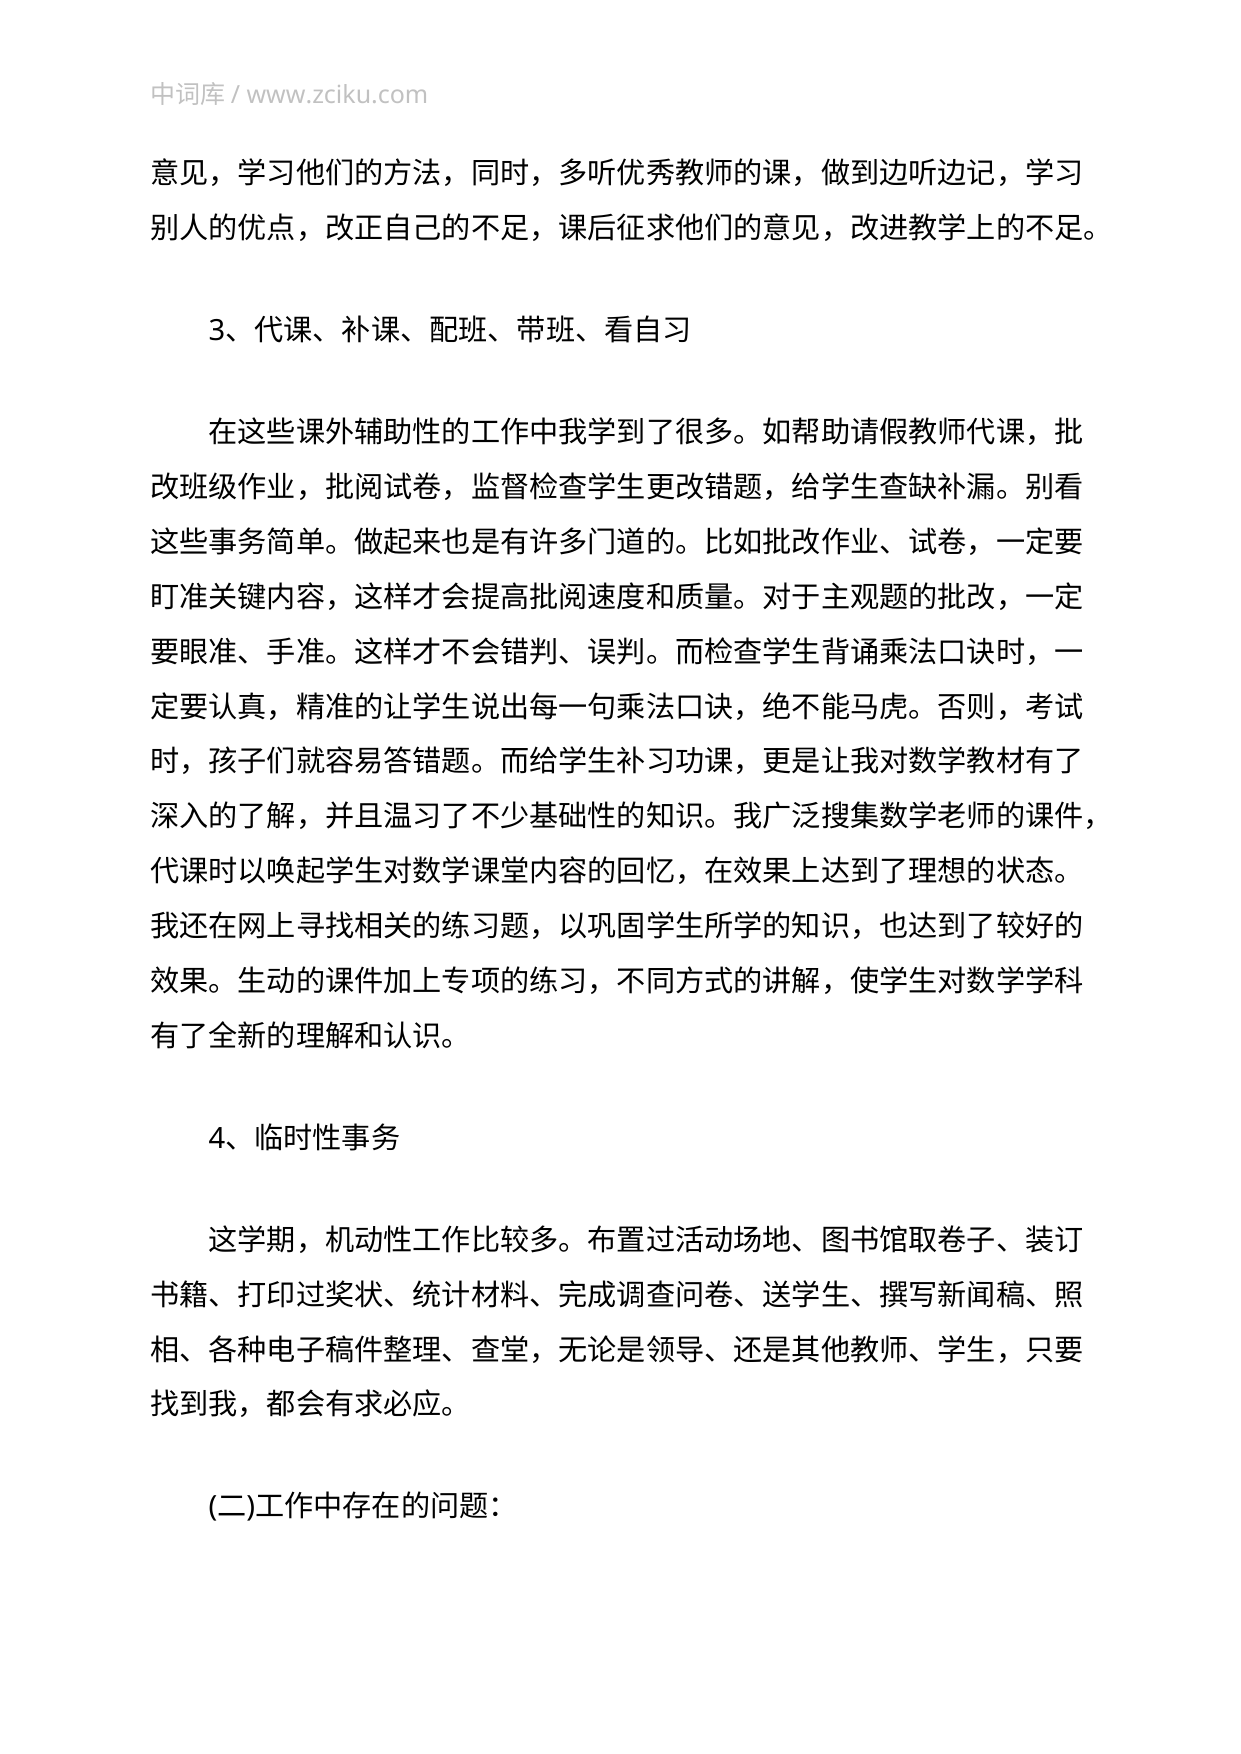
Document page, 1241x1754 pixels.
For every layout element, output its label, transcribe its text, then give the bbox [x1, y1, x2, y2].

text 3、代课、补课、配班、带班、看自习 [150, 307, 1090, 349]
text 这学期，机动性工作比较多。布置过活动场地、图书馆取卷子、装订书籍、打印过奖状、统计材料、完成调查问卷、送学生、撰写新闻稿、照相、各种电子稿件整理、查堂，无论是领导、还是其他教师、学生，只要找到我，都会有求必应。 [150, 1216, 1090, 1423]
text 4、临时性事务 [150, 1114, 1090, 1157]
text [150, 150, 1090, 247]
text (二)工作中存在的问题： [150, 1483, 1090, 1525]
text 在这些课外辅助性的工作中我学到了很多。如帮助请假教师代课，批改班级作业，批阅试卷，监督检查学生更改错题，给学生查缺补漏。别看这些事务简单。做起来也是有许多门道的。比如批改作业、试卷，一定要盯准关键内容，这样才会提高批阅速度和质量。对于主观题的批改，一定要眼准、手准。这样才不会错判、误判。而检查学生背诵乘法口诀时，一定要认真，精准的让学生说出每一句乘法口诀，绝不能马虎。否则，考试时，孩子们就容易答错题。而给学生补习功课，更是让我对数学教材有了深入的了解，并且温习了不少基础性的知识。我广泛搜集数学老师的课件，代课时以唤起学生对数学课堂内容的回忆，在效果上达到了理想的状态。我还在网上寻找相关的练习题，以巩固学生所学的知识，也达到了较好的效果。生动的课件加上专项的练习，不同方式的讲解，使学生对数学学科有了全新的理解和认识。 [150, 409, 1090, 1055]
